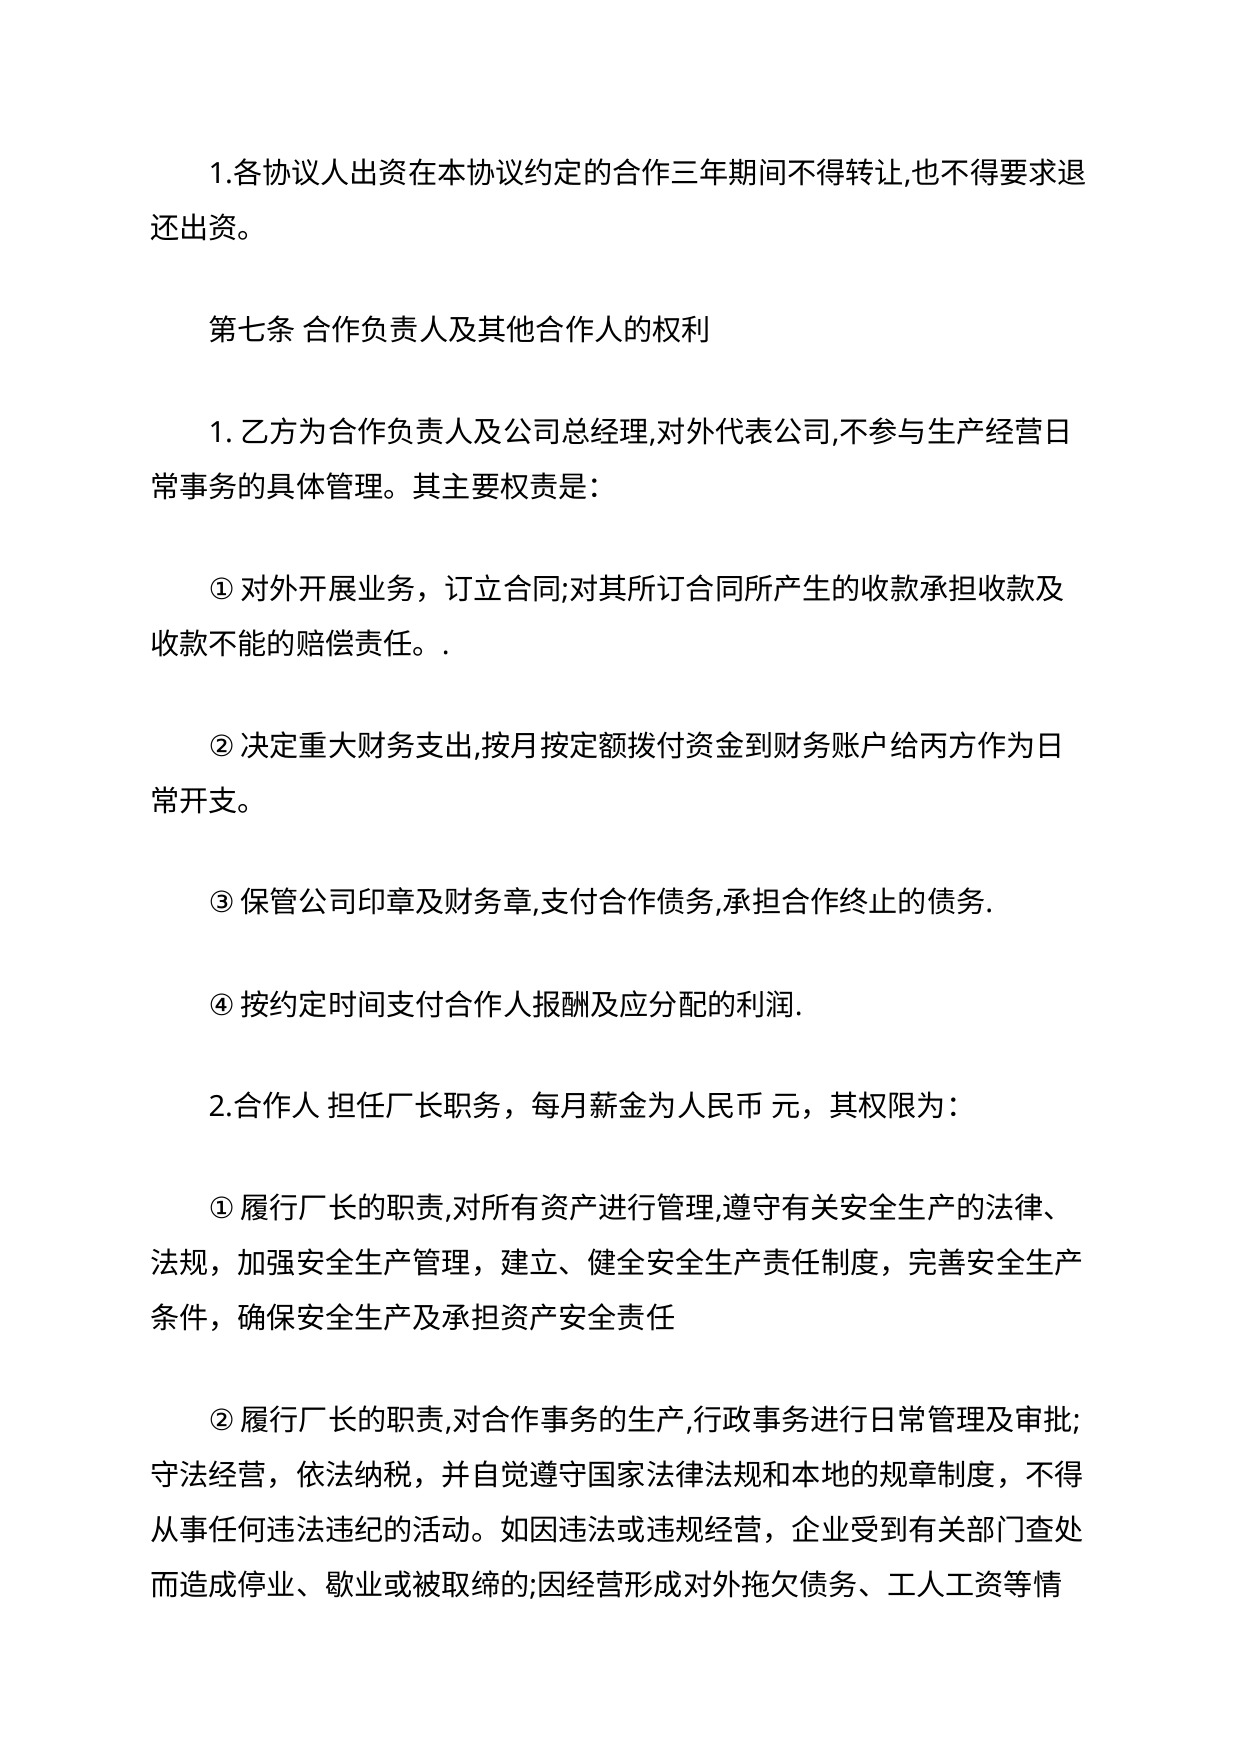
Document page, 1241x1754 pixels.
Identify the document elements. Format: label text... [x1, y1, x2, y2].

text ①履行厂长的职责,对所有资产进行管理,遵守有关安全生产的法律、法规，加强安全生产管理，建立、健全安全生产责任制度，完善安全生产条件，确保安全生产及承担资产安全责任 [150, 1185, 1090, 1337]
text 2.合作人 担任厂长职务，每月薪金为人民币 元，其权限为： [150, 1083, 1090, 1125]
text ④按约定时间支付合作人报酬及应分配的利润. [150, 981, 1090, 1023]
text 1. 乙方为合作负责人及公司总经理,对外代表公司,不参与生产经营日常事务的具体管理。其主要权责是： [150, 408, 1090, 506]
text 1.各协议人出资在本协议约定的合作三年期间不得转让,也不得要求退还出资。 [150, 150, 1090, 247]
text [150, 1397, 1090, 1604]
text 第七条 合作负责人及其他合作人的权利 [150, 307, 1090, 349]
text ②决定重大财务支出,按月按定额拨付资金到财务账户给丙方作为日常开支。 [150, 722, 1090, 819]
text ③保管公司印章及财务章,支付合作债务,承担合作终止的债务. [150, 879, 1090, 921]
text ①对外开展业务，订立合同;对其所订合同所产生的收款承担收款及收款不能的赔偿责任。. [150, 565, 1090, 663]
